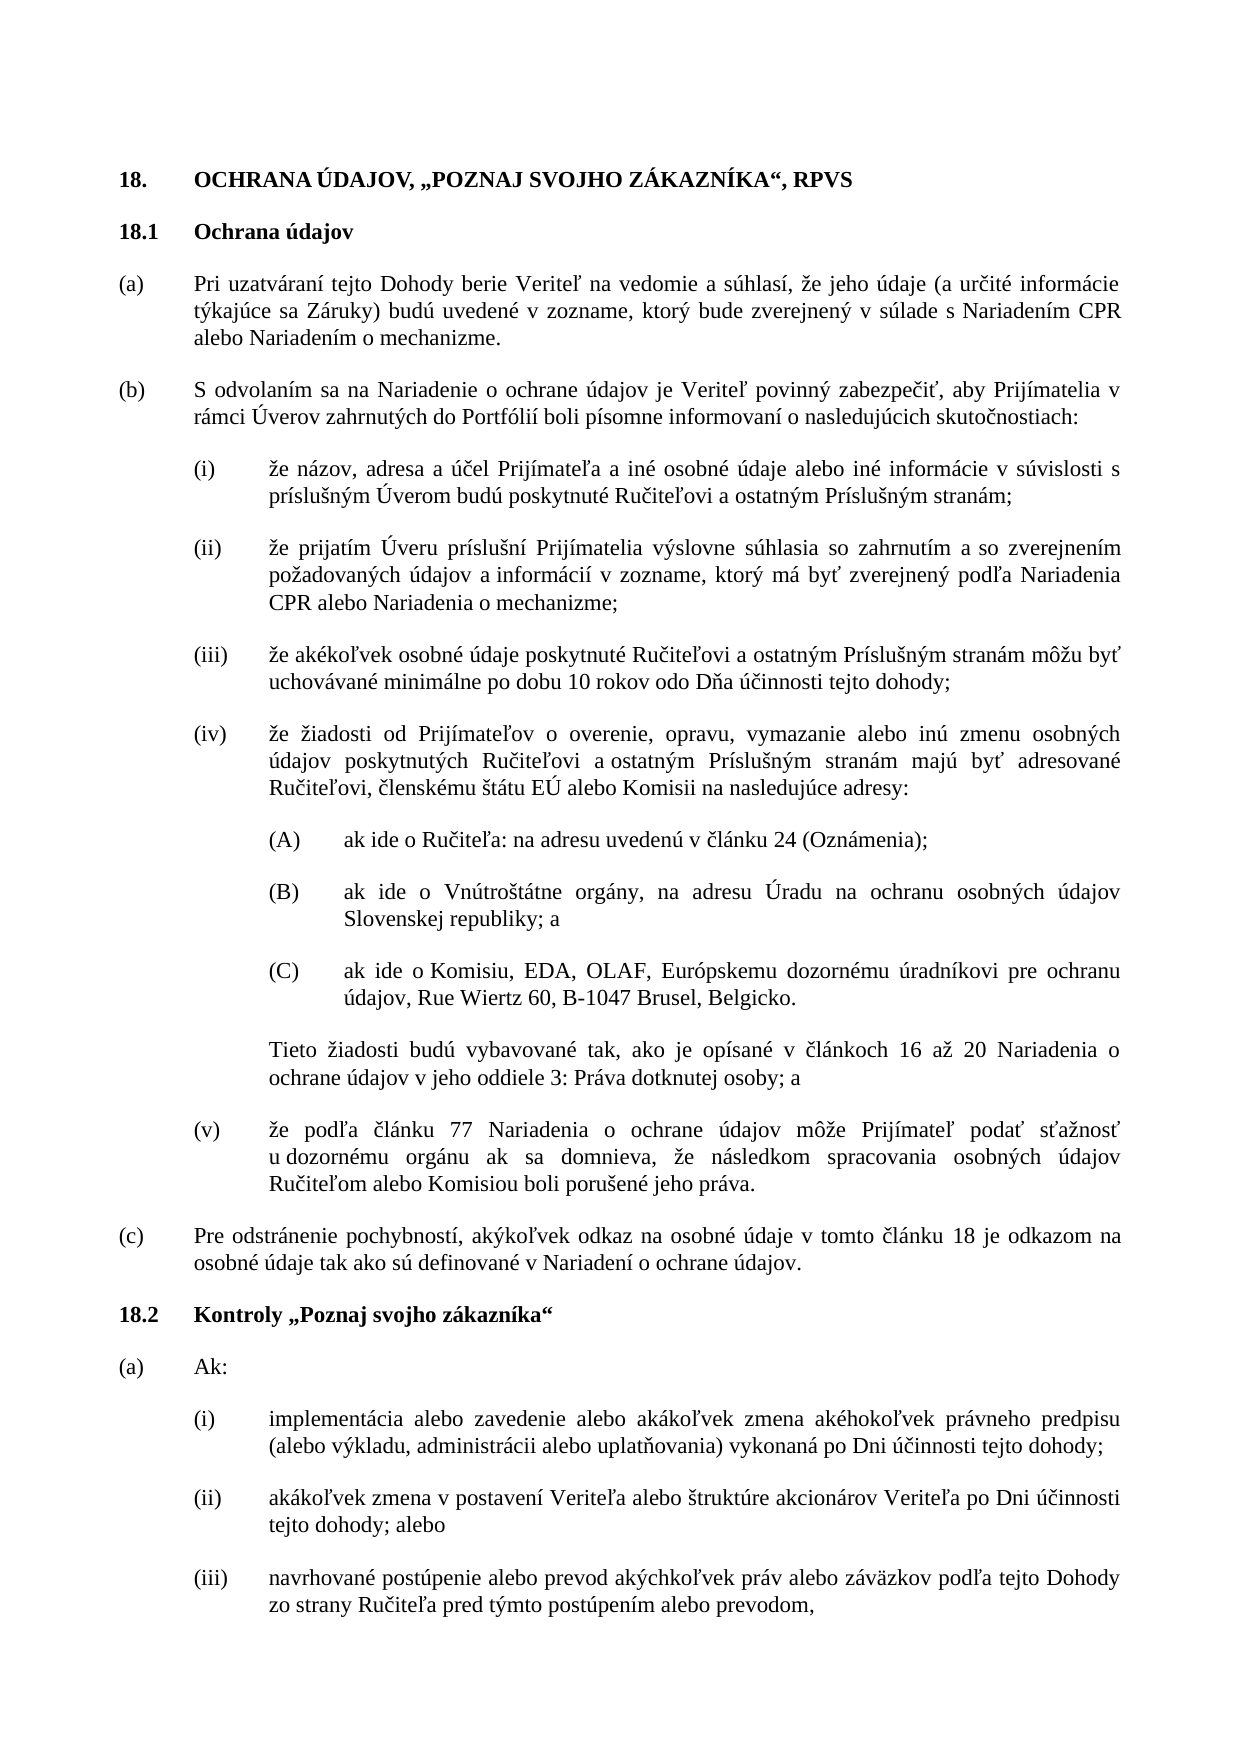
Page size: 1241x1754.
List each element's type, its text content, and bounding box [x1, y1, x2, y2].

list že akékoľvek osobné údaje poskytnuté Ručiteľovi a ostatným Príslušným stranám môžu byť uchovávané minimálne po dobu 10 rokov odo Dňa účinnosti tejto dohody; [193, 640, 1122, 694]
list ak ide o Komisiu, EDA, OLAF, Európskemu dozornému úradníkovi pre ochranu údajov, Rue Wiertz 60, B-1047 Brusel, Belgicko. [268, 957, 1122, 1011]
text Pri uzatváraní tejto Dohody berie Veriteľ na vedomie a súhlasí, že jeho údaje (a určité informácie týkajúce sa Záruky) budú uvedené v zozname, ktorý bude zverejnený v súlade s Nariadením CPR alebo Nariadením o mechanizme. [118, 269, 1122, 350]
list Ochrana údajov [118, 217, 1122, 244]
list (ii) akákoľvek zmena v postavení Veriteľa alebo štruktúre akcionárov Veriteľa po Dni účinnosti tejto dohody; alebo [193, 1484, 1122, 1538]
list (i) implementácia alebo zavedenie alebo akákoľvek zmena akéhokoľvek právneho predpisu (alebo výkladu, administrácii alebo uplatňovania) vykonaná po Dni účinnosti tejto dohody; [193, 1404, 1122, 1459]
text že prijatím Úveru príslušní Prijímatelia výslovne súhlasia so zahrnutím a so zverejnením požadovaných údajov a informácií v zozname, ktorý má byť zverejnený podľa Nariadenia CPR alebo Nariadenia o mechanizme; [193, 534, 1122, 615]
list Pre odstránenie pochybností, akýkoľvek odkaz na osobné údaje v tomto článku 18 je odkazom na osobné údaje tak ako sú definované v Nariadení o ochrane údajov. [118, 1221, 1122, 1275]
list (iii) navrhované postúpenie alebo prevod akýchkoľvek práv alebo záväzkov podľa tejto Dohody zo strany Ručiteľa pred týmto postúpením alebo prevodom, [193, 1563, 1122, 1617]
list že podľa článku 77 Nariadenia o ochrane údajov môže Prijímateľ podať sťažnosť u dozornému orgánu ak sa domnieva, že následkom spracovania osobných údajov Ručiteľom alebo Komisiou boli porušené jeho práva. [193, 1115, 1122, 1196]
list Ochrana údajov, „poznaj svojho zákazníka“, RPVS [118, 165, 1122, 192]
list že názov, adresa a účel Prijímateľa a iné osobné údaje alebo iné informácie v súvislosti s príslušným Úverom budú poskytnuté Ručiteľovi a ostatným Príslušným stranám; [193, 454, 1122, 509]
text (a) Ak: [118, 1352, 1122, 1379]
list Kontroly „Poznaj svojho zákazníka“ [118, 1300, 1122, 1327]
list ak ide o Ručiteľa: na adresu uvedenú v článku 24 (Oznámenia); [268, 825, 1122, 852]
list Tieto žiadosti budú vybavované tak, ako je opísané v článkoch 16 až 20 Nariadenia o ochrane údajov v jeho oddiele 3: Práva dotknutej osoby; a [268, 1036, 1122, 1090]
list ak ide o Vnútroštátne orgány, na adresu Úradu na ochranu osobných údajov Slovenskej republiky; a [268, 877, 1122, 932]
list S odvolaním sa na Nariadenie o ochrane údajov je Veriteľ povinný zabezpečiť, aby Prijímatelia v rámci Úverov zahrnutých do Portfólií boli písomne informovaní o nasledujúcich skutočnostiach: [118, 375, 1122, 429]
list že žiadosti od Prijímateľov o overenie, opravu, vymazanie alebo inú zmenu osobných údajov poskytnutých Ručiteľovi a ostatným Príslušným stranám majú byť adresované Ručiteľovi, členskému štátu EÚ alebo Komisii na nasledujúce adresy: [193, 719, 1122, 800]
